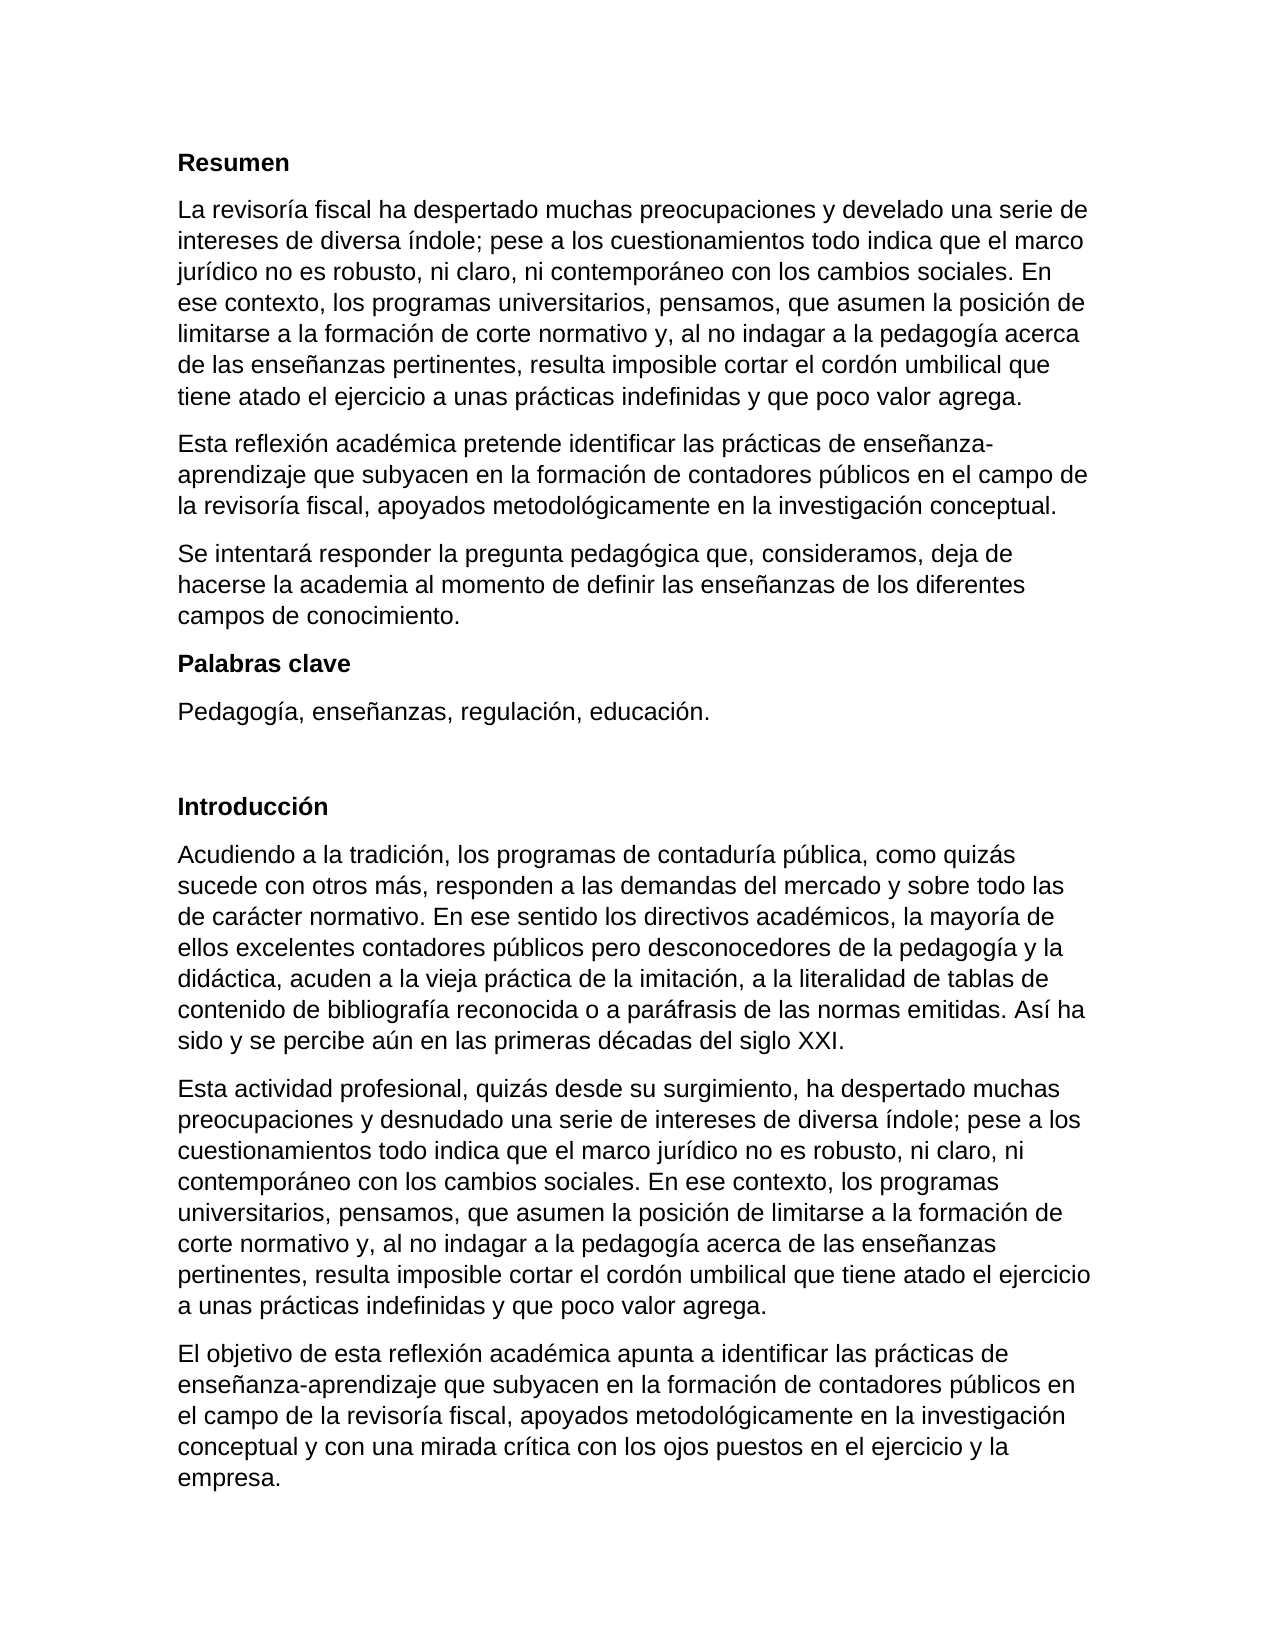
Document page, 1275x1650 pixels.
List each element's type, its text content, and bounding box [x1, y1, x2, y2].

text Esta reflexión académica pretende identificar las prácticas de enseñanza-aprendizaje que subyacen en la formación de contadores públicos en el campo de la revisoría fiscal, apoyados metodológicamente en la investigación conceptual. [177, 429, 1098, 520]
text Esta actividad profesional, quizás desde su surgimiento, ha despertado muchas preocupaciones y desnudado una serie de intereses de diversa índole; pese a los cuestionamientos todo indica que el marco jurídico no es robusto, ni claro, ni contemporáneo con los cambios sociales. En ese contexto, los programas universitarios, pensamos, que asumen la posición de limitarse a la formación de corte normativo y, al no indagar a la pedagogía acerca de las enseñanzas pertinentes, resulta imposible cortar el cordón umbilical que tiene atado el ejercicio a unas prácticas indefinidas y que poco valor agrega. [177, 1074, 1098, 1320]
text Pedagogía, enseñanzas, regulación, educación. [177, 697, 1098, 725]
text Se intentará responder la pregunta pedagógica que, consideramos, deja de hacerse la academia al momento de definir las enseñanzas de los diferentes campos de conocimiento. [177, 539, 1098, 630]
text Palabras clave [177, 649, 1098, 678]
text Introducción [177, 792, 1098, 821]
text El objetivo de esta reflexión académica apunta a identificar las prácticas de enseñanza-aprendizaje que subyacen en la formación de contadores públicos en el campo de la revisoría fiscal, apoyados metodológicamente en la investigación conceptual y con una mirada crítica con los ojos puestos en el ejercicio y la empresa. [177, 1339, 1098, 1492]
text Acudiendo a la tradición, los programas de contaduría pública, como quizás sucede con otros más, responden a las demandas del mercado y sobre todo las de carácter normativo. En ese sentido los directivos académicos, la mayoría de ellos excelentes contadores públicos pero desconocedores de la pedagogía y la didáctica, acuden a la vieja práctica de la imitación, a la literalidad de tablas de contenido de bibliografía reconocida o a paráfrasis de las normas emitidas. Así ha sido y se percibe aún en las primeras décadas del siglo XXI. [177, 840, 1098, 1055]
text Resumen [177, 148, 1098, 176]
text La revisoría fiscal ha despertado muchas preocupaciones y develado una serie de intereses de diversa índole; pese a los cuestionamientos todo indica que el marco jurídico no es robusto, ni claro, ni contemporáneo con los cambios sociales. En ese contexto, los programas universitarios, pensamos, que asumen la posición de limitarse a la formación de corte normativo y, al no indagar a la pedagogía acerca de las enseñanzas pertinentes, resulta imposible cortar el cordón umbilical que tiene atado el ejercicio a unas prácticas indefinidas y que poco valor agrega. [177, 195, 1098, 410]
